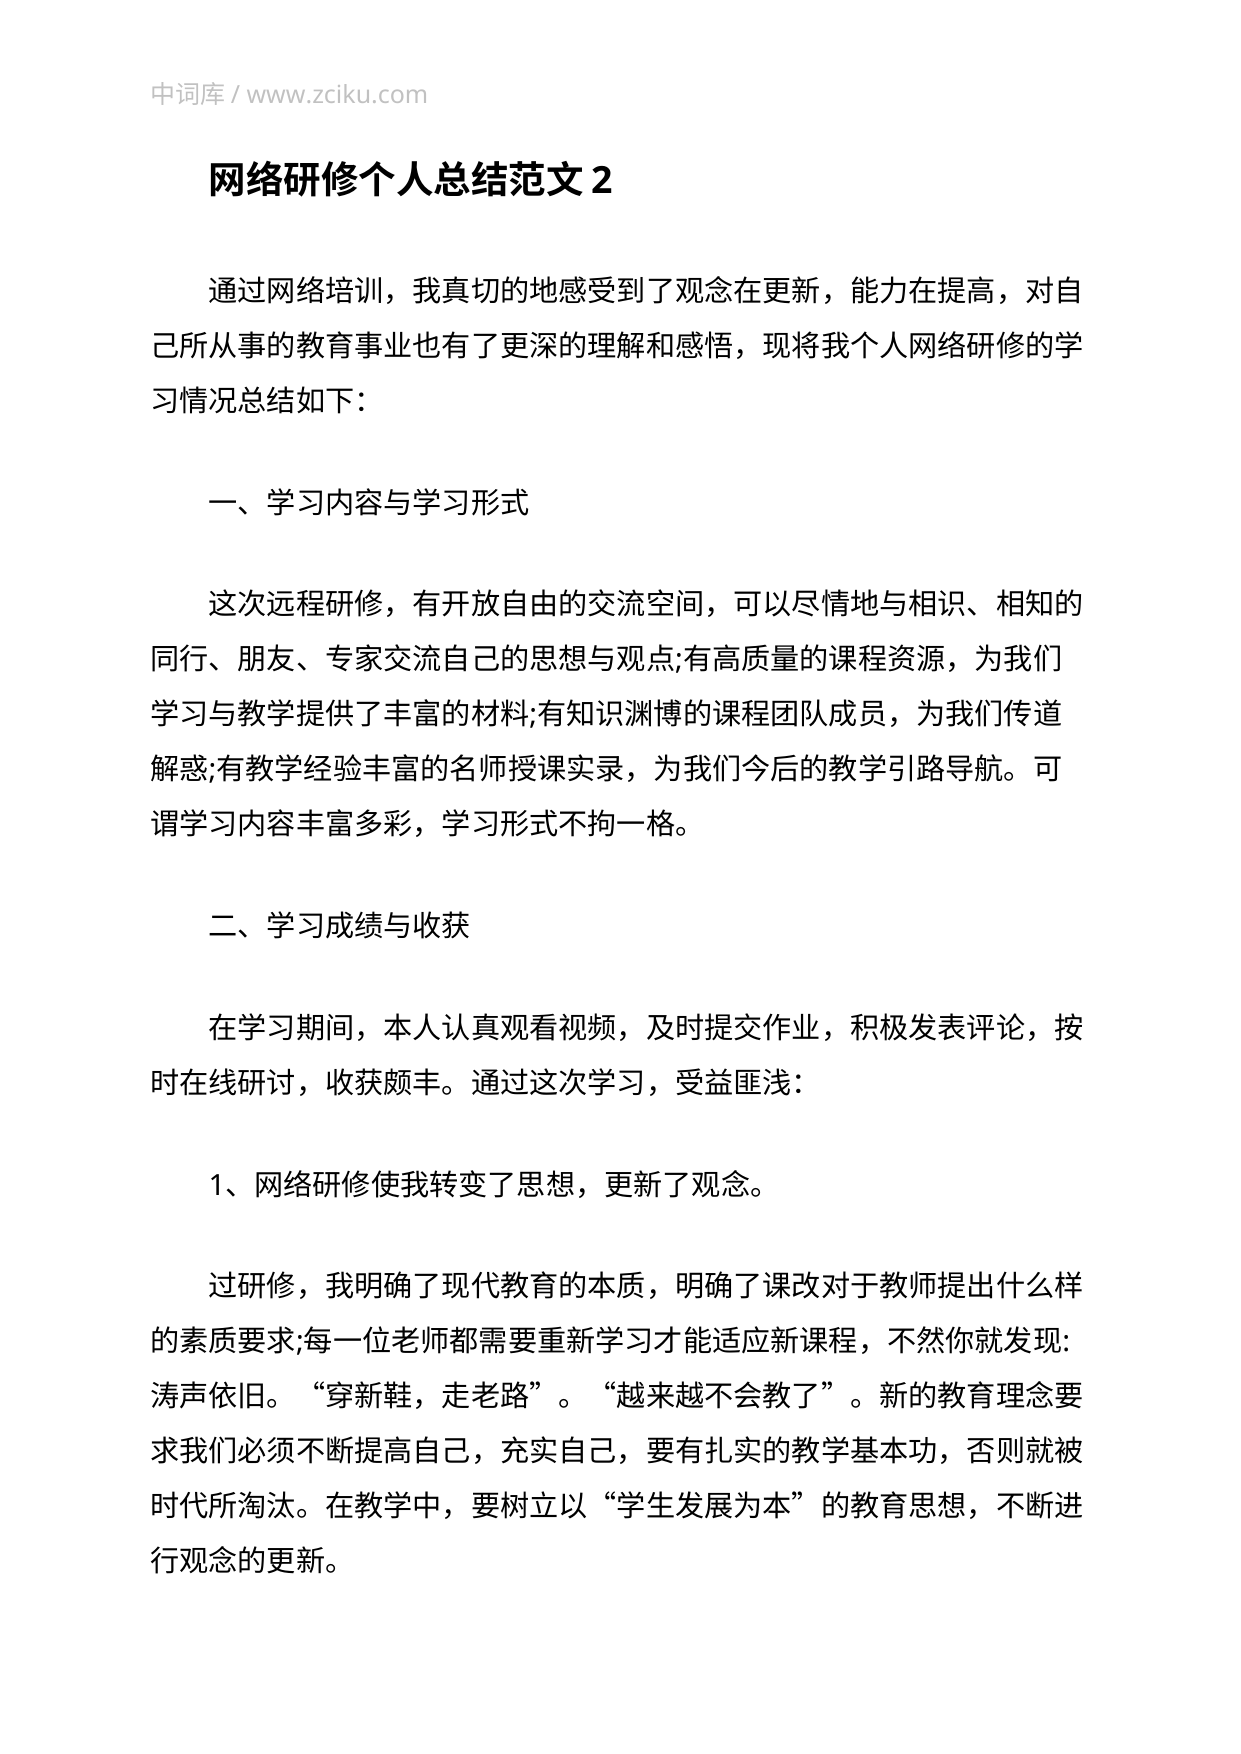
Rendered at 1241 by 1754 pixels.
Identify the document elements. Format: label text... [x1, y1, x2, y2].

text 1、网络研修使我转变了思想，更新了观念。 [150, 1161, 1090, 1203]
text 网络研修个人总结范文2 [150, 150, 1090, 204]
text 过研修，我明确了现代教育的本质，明确了课改对于教师提出什么样的素质要求;每一位老师都需要重新学习才能适应新课程，不然你就发现:涛声依旧。“穿新鞋，走老路”。“越来越不会教了”。新的教育理念要求我们必须不断提高自己，充实自己，要有扎实的教学基本功，否则就被时代所淘汰。在教学中，要树立以“学生发展为本”的教育思想，不断进行观念的更新。 [150, 1263, 1090, 1580]
text 二、学习成绩与收获 [150, 903, 1090, 945]
text 这次远程研修，有开放自由的交流空间，可以尽情地与相识、相知的同行、朋友、专家交流自己的思想与观点;有高质量的课程资源，为我们学习与教学提供了丰富的材料;有知识渊博的课程团队成员，为我们传道解惑;有教学经验丰富的名师授课实录，为我们今后的教学引路导航。可谓学习内容丰富多彩，学习形式不拘一格。 [150, 581, 1090, 843]
text 通过网络培训，我真切的地感受到了观念在更新，能力在提高，对自己所从事的教育事业也有了更深的理解和感悟，现将我个人网络研修的学习情况总结如下： [150, 268, 1090, 420]
text 一、学习内容与学习形式 [150, 479, 1090, 521]
text 在学习期间，本人认真观看视频，及时提交作业，积极发表评论，按时在线研讨，收获颇丰。通过这次学习，受益匪浅： [150, 1004, 1090, 1102]
